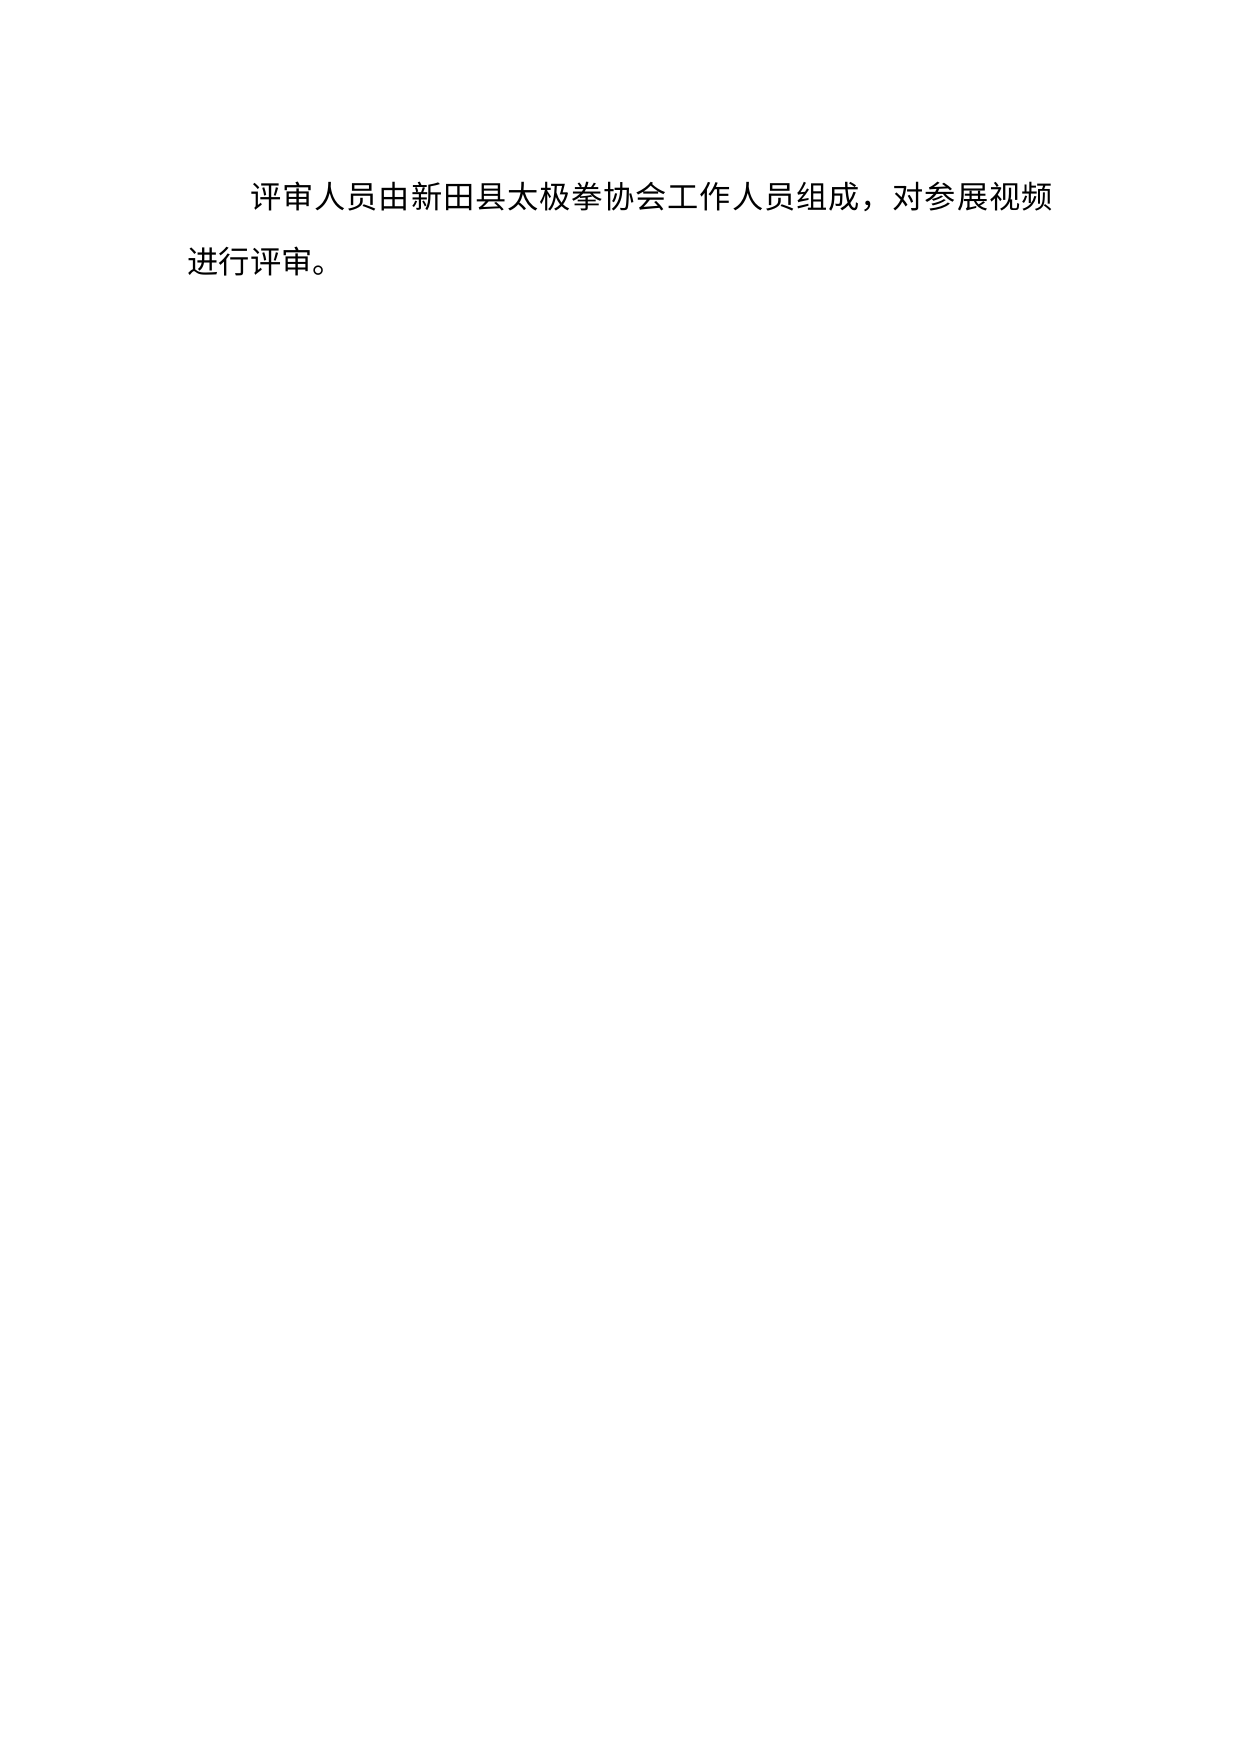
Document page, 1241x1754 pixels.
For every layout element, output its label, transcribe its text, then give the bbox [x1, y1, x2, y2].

text 评审人员由新田县太极拳协会工作人员组成，对参展视频进行评审。 [187, 162, 1053, 292]
